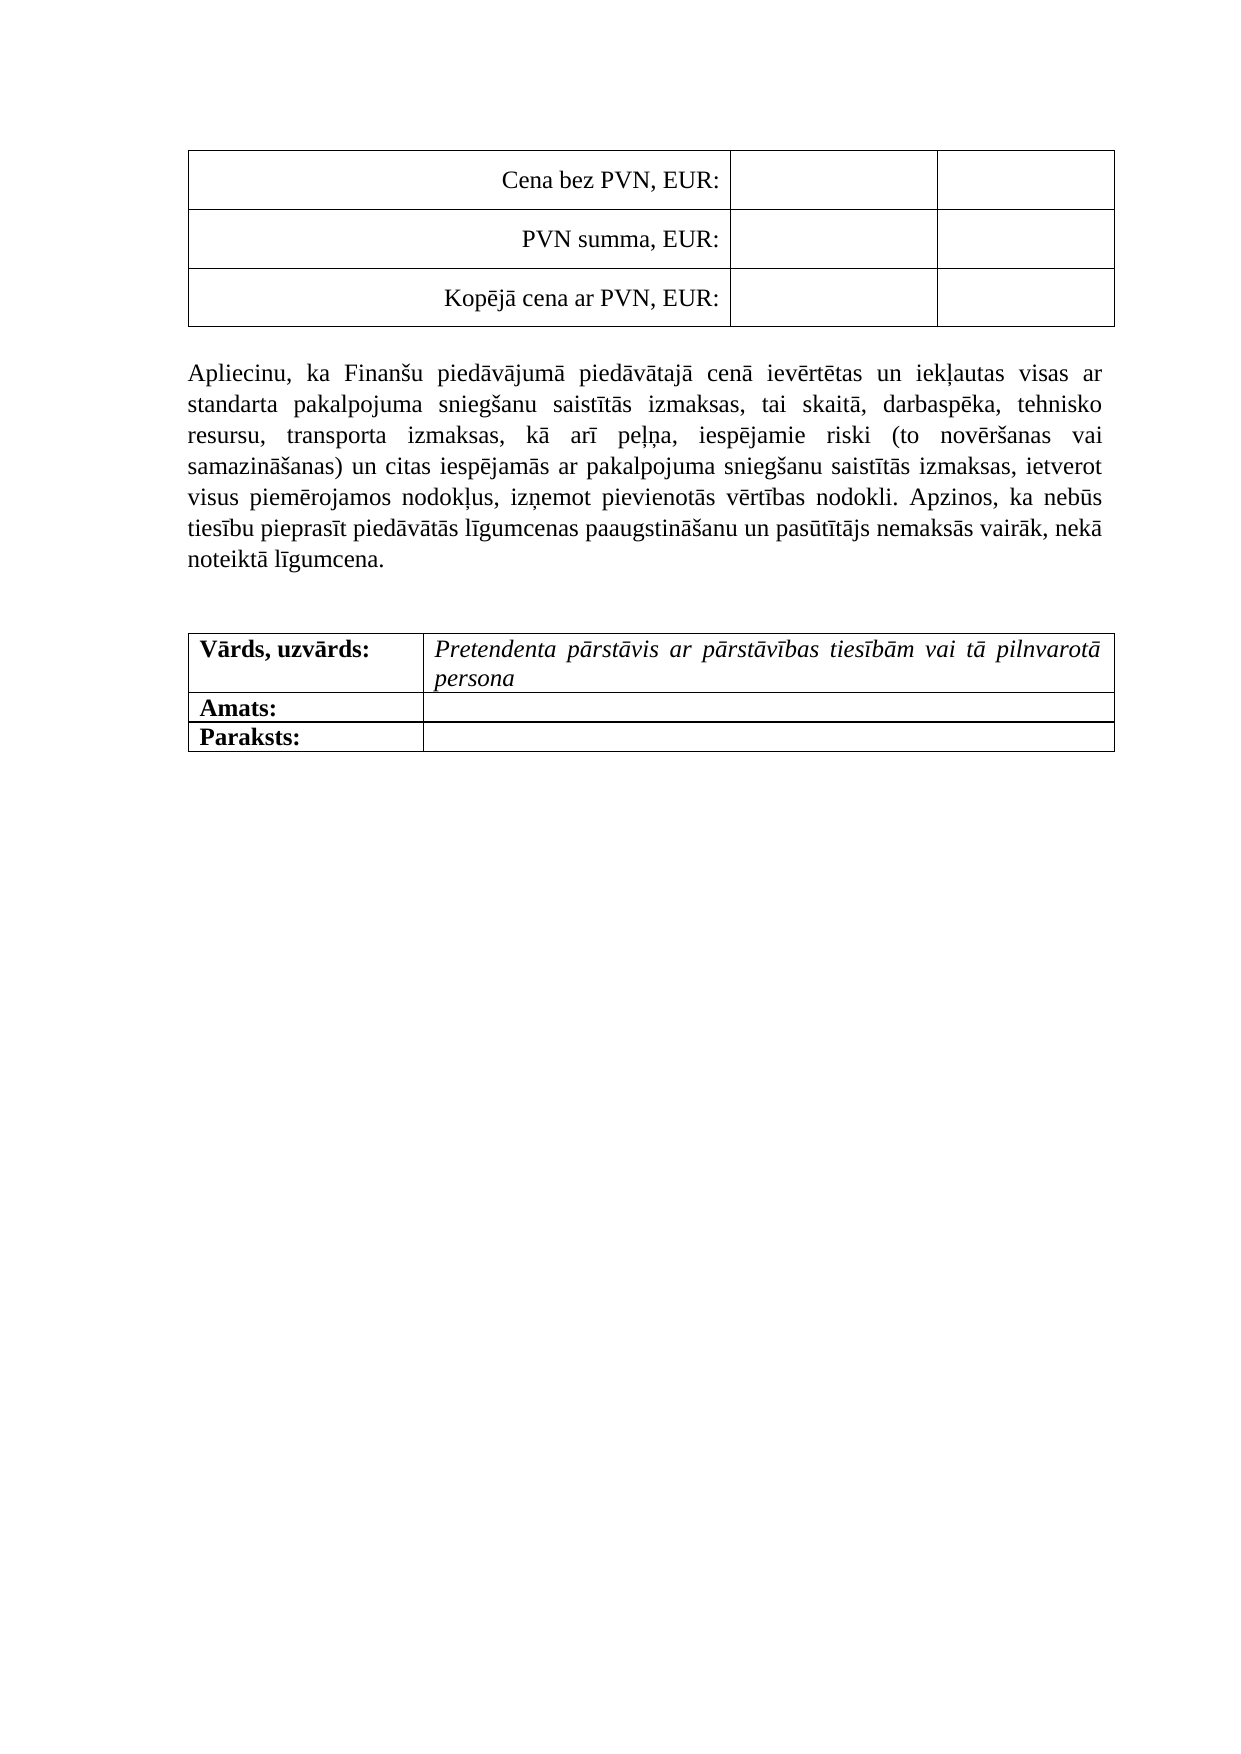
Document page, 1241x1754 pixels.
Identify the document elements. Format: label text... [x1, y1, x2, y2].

table_cell Kopējā cena ar PVN, EUR: [189, 269, 730, 326]
table_cell [938, 151, 1114, 209]
table_cell [938, 269, 1114, 326]
text Apliecinu, ka Finanšu piedāvājumā piedāvātajā cenā ievērtētas un iekļautas visas ar standarta pakalpojuma sniegšanu saistītās izmaksas, tai skaitā, darbaspēka, tehnisko resursu, transporta izmaksas, kā arī peļņa, iespējamie riski (to novēršanas vai samazināšanas) un citas iespējamās ar pakalpojuma sniegšanu saistītās izmaksas, ietverot visus piemērojamos nodokļus, izņemot pievienotās vērtības nodokli. Apzinos, ka nebūs tiesību pieprasīt piedāvātās līgumcenas paaugstināšanu un pasūtītājs nemaksās vairāk, nekā noteiktā līgumcena. [187, 358, 1103, 573]
table_cell Paraksts: [189, 723, 423, 751]
table_cell [731, 269, 937, 326]
table_cell Amats: [189, 693, 423, 721]
table_header Pretendenta pārstāvis ar pārstāvības tiesībām vai tā pilnvarotā persona [424, 634, 1114, 692]
table_cell Cena bez PVN, EUR: [189, 151, 730, 209]
table_cell [424, 693, 1114, 721]
table_header Vārds, uzvārds: [189, 634, 423, 692]
table_cell [424, 723, 1114, 751]
table_cell [938, 210, 1114, 267]
table_cell [731, 210, 937, 267]
table_cell [731, 151, 937, 209]
table_cell PVN summa, EUR: [189, 210, 730, 267]
